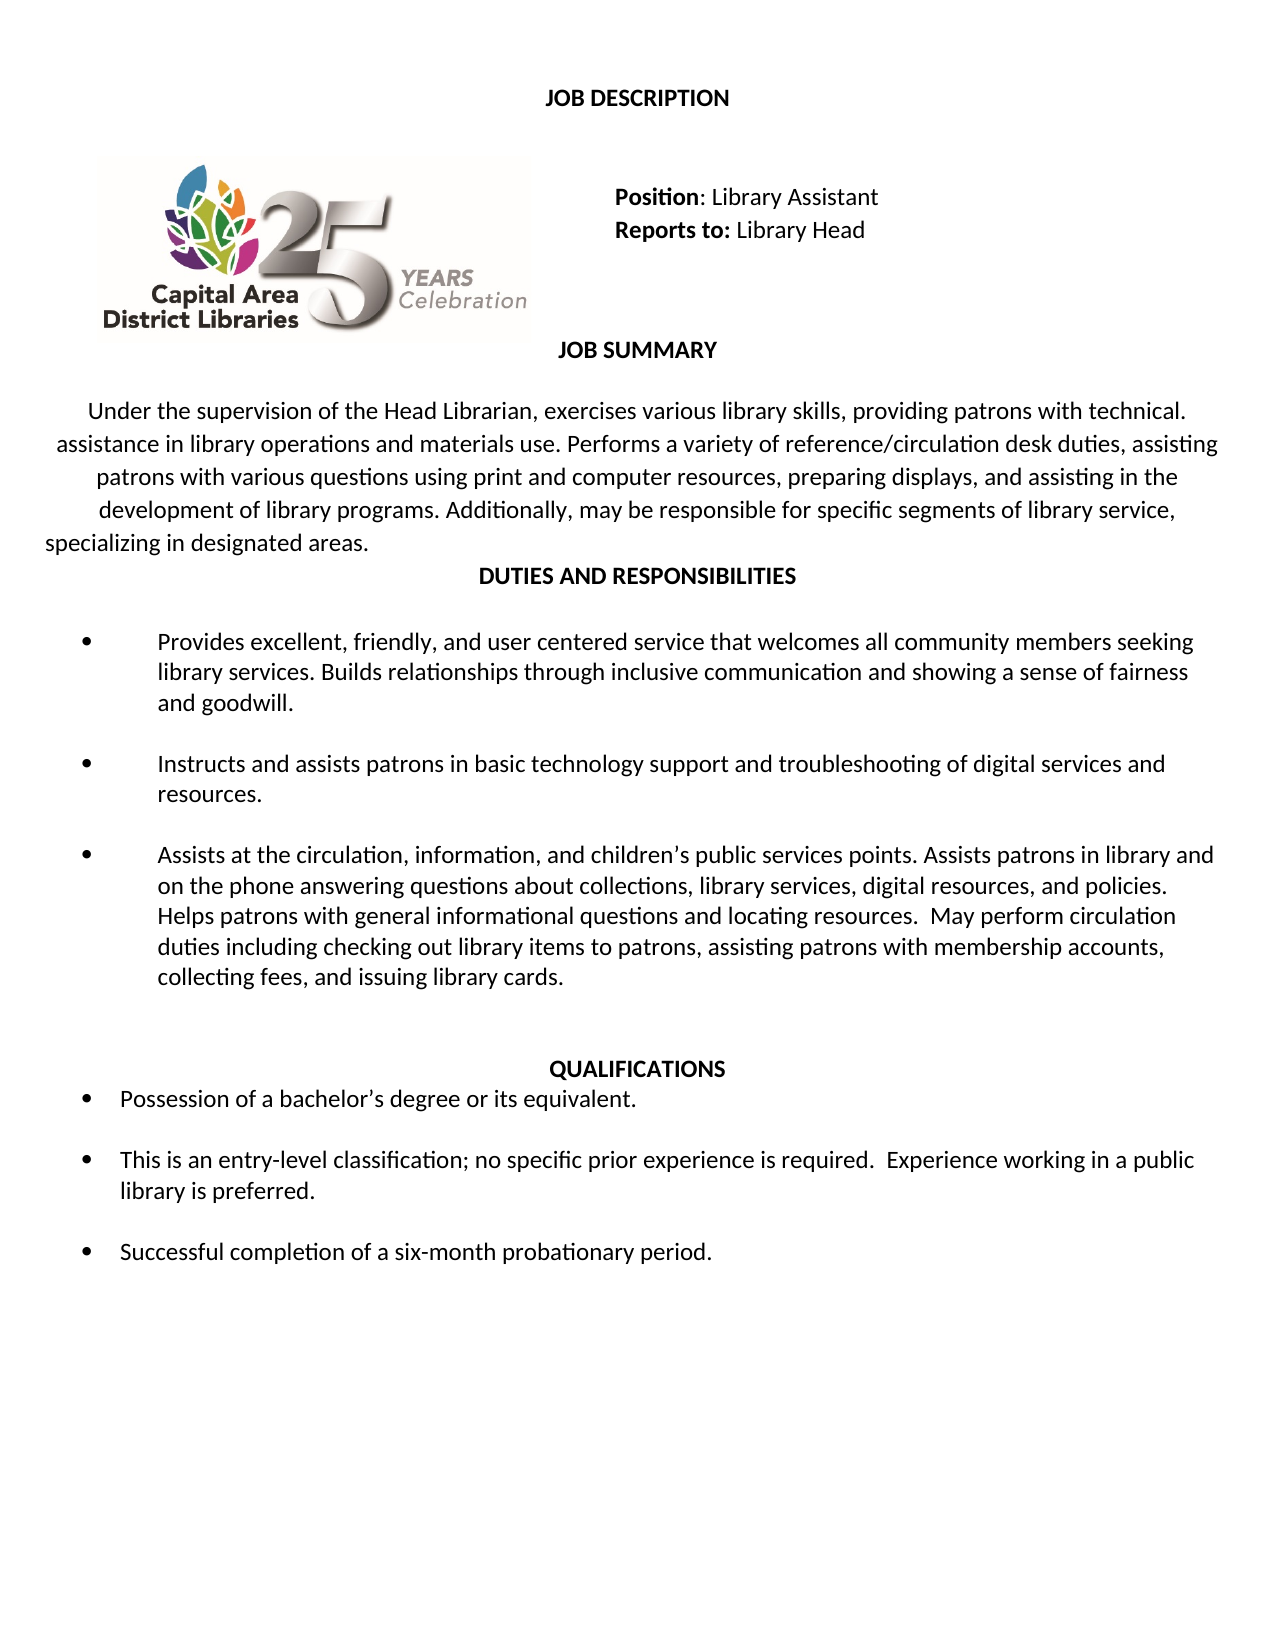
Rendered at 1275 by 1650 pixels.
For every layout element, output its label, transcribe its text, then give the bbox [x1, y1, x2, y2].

text JOB SUMMARY [45, 334, 1230, 365]
list Assists at the circulation, information, and children’s public services points. Assists patrons in library and on the phone answering questions about collections, library services, digital resources, and policies. Helps patrons with general informational questions and locating resources. May perform circulation duties including checking out library items to patrons, assisting patrons with membership accounts, collecting fees, and issuing library cards. [82, 839, 1230, 992]
text Under the supervision of the Head Librarian, exercises various library skills, providing patrons with technical. [45, 395, 1230, 426]
picture [96, 245, 532, 334]
list Successful completion of a six-month probationary period. [82, 1236, 1230, 1267]
text DUTIES AND RESPONSIBILITIES [45, 560, 1230, 590]
list Provides excellent, friendly, and user centered service that welcomes all community members seeking library services. Builds relationships through inclusive communication and showing a sense of fairness and goodwill. [82, 626, 1230, 717]
list Instructs and assists patrons in basic technology support and troubleshooting of digital services and resources. [82, 748, 1230, 809]
text JOB DESCRIPTION [45, 82, 1230, 113]
picture [96, 156, 532, 214]
list Possession of a bachelor’s degree or its equivalent. [82, 1083, 1230, 1114]
text Reports to: Library Head [45, 214, 1230, 245]
list This is an entry-level classification; no specific prior experience is required. Experience working in a public library is preferred. [82, 1144, 1230, 1206]
text Position: Library Assistant [570, 181, 1230, 212]
text QUALIFICATIONS [45, 1053, 1230, 1083]
text assistance in library operations and materials use. Performs a variety of reference/circulation desk duties, assisting patrons with various questions using print and computer resources, preparing displays, and assisting in the development of library programs. Additionally, may be responsible for specific segments of library service, specializing in designated areas. [45, 428, 1230, 557]
